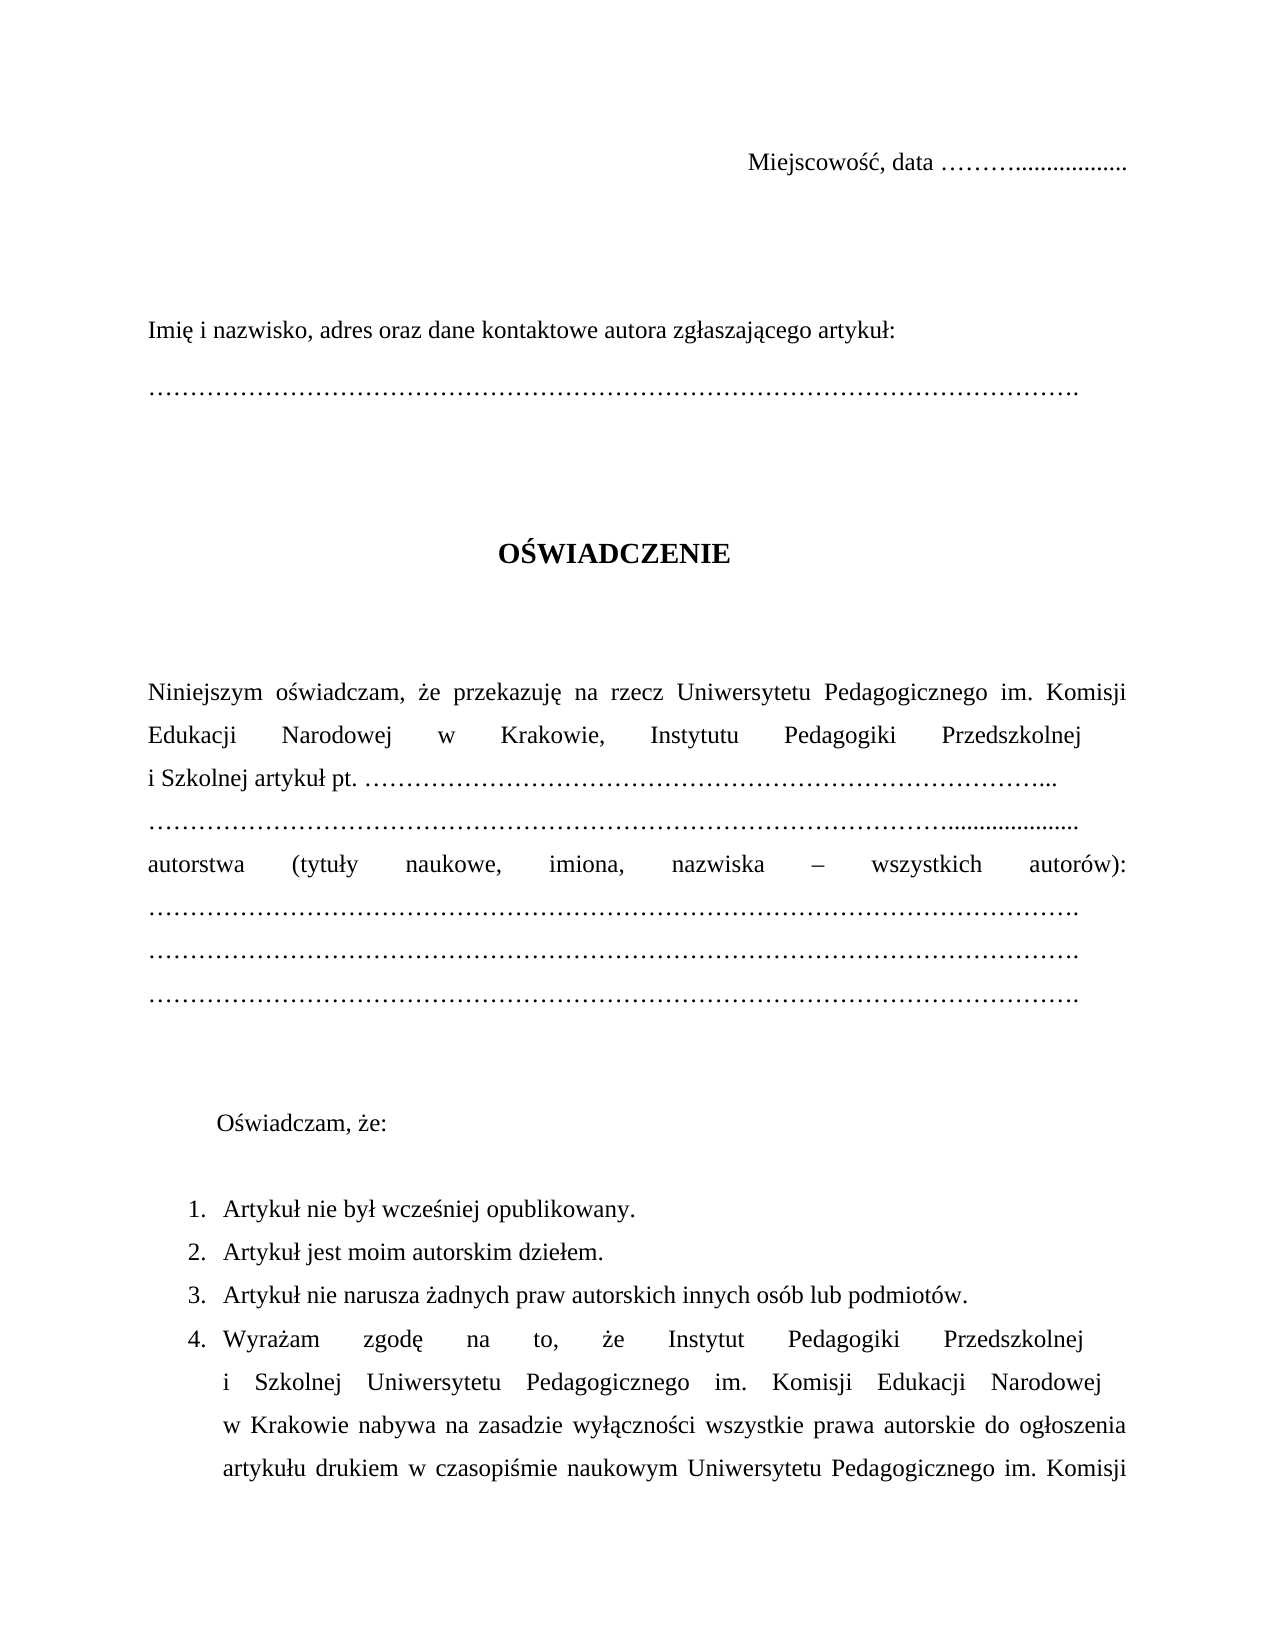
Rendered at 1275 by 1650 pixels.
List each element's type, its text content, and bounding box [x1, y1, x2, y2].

text ……………………………………………………………………………………..................... [148, 806, 1127, 835]
text Oświadczam, że: [216, 1108, 1127, 1137]
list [188, 1324, 1127, 1482]
text OŚWIADCZENIE [498, 537, 1127, 570]
list Artykuł jest moim autorskim dziełem. [188, 1237, 1127, 1266]
list Artykuł nie narusza żadnych praw autorskich innych osób lub podmiotów. [188, 1281, 1127, 1309]
text autorstwa (tytuły naukowe, imiona, nazwiska – wszystkich autorów): ………………………………………………………………………………………………….………………………………………………………………………………………………….…………………………………………………………………………………………………. [148, 849, 1127, 1007]
text Miejscowość, data ……….................. [148, 148, 1127, 176]
text Imię i nazwisko, adres oraz dane kontaktowe autora zgłaszającego artykuł: [148, 316, 1127, 344]
list Artykuł nie był wcześniej opublikowany. [188, 1194, 1127, 1223]
text Niniejszym oświadczam, że przekazuję na rzecz Uniwersytetu Pedagogicznego im. Komisji Edukacji Narodowej w Krakowie, Instytutu Pedagogiki Przedszkolnej i Szkolnej artykuł pt. ………………………………………………………………………... [148, 677, 1127, 792]
text …………………………………………………………………………………………………. [148, 373, 1127, 401]
